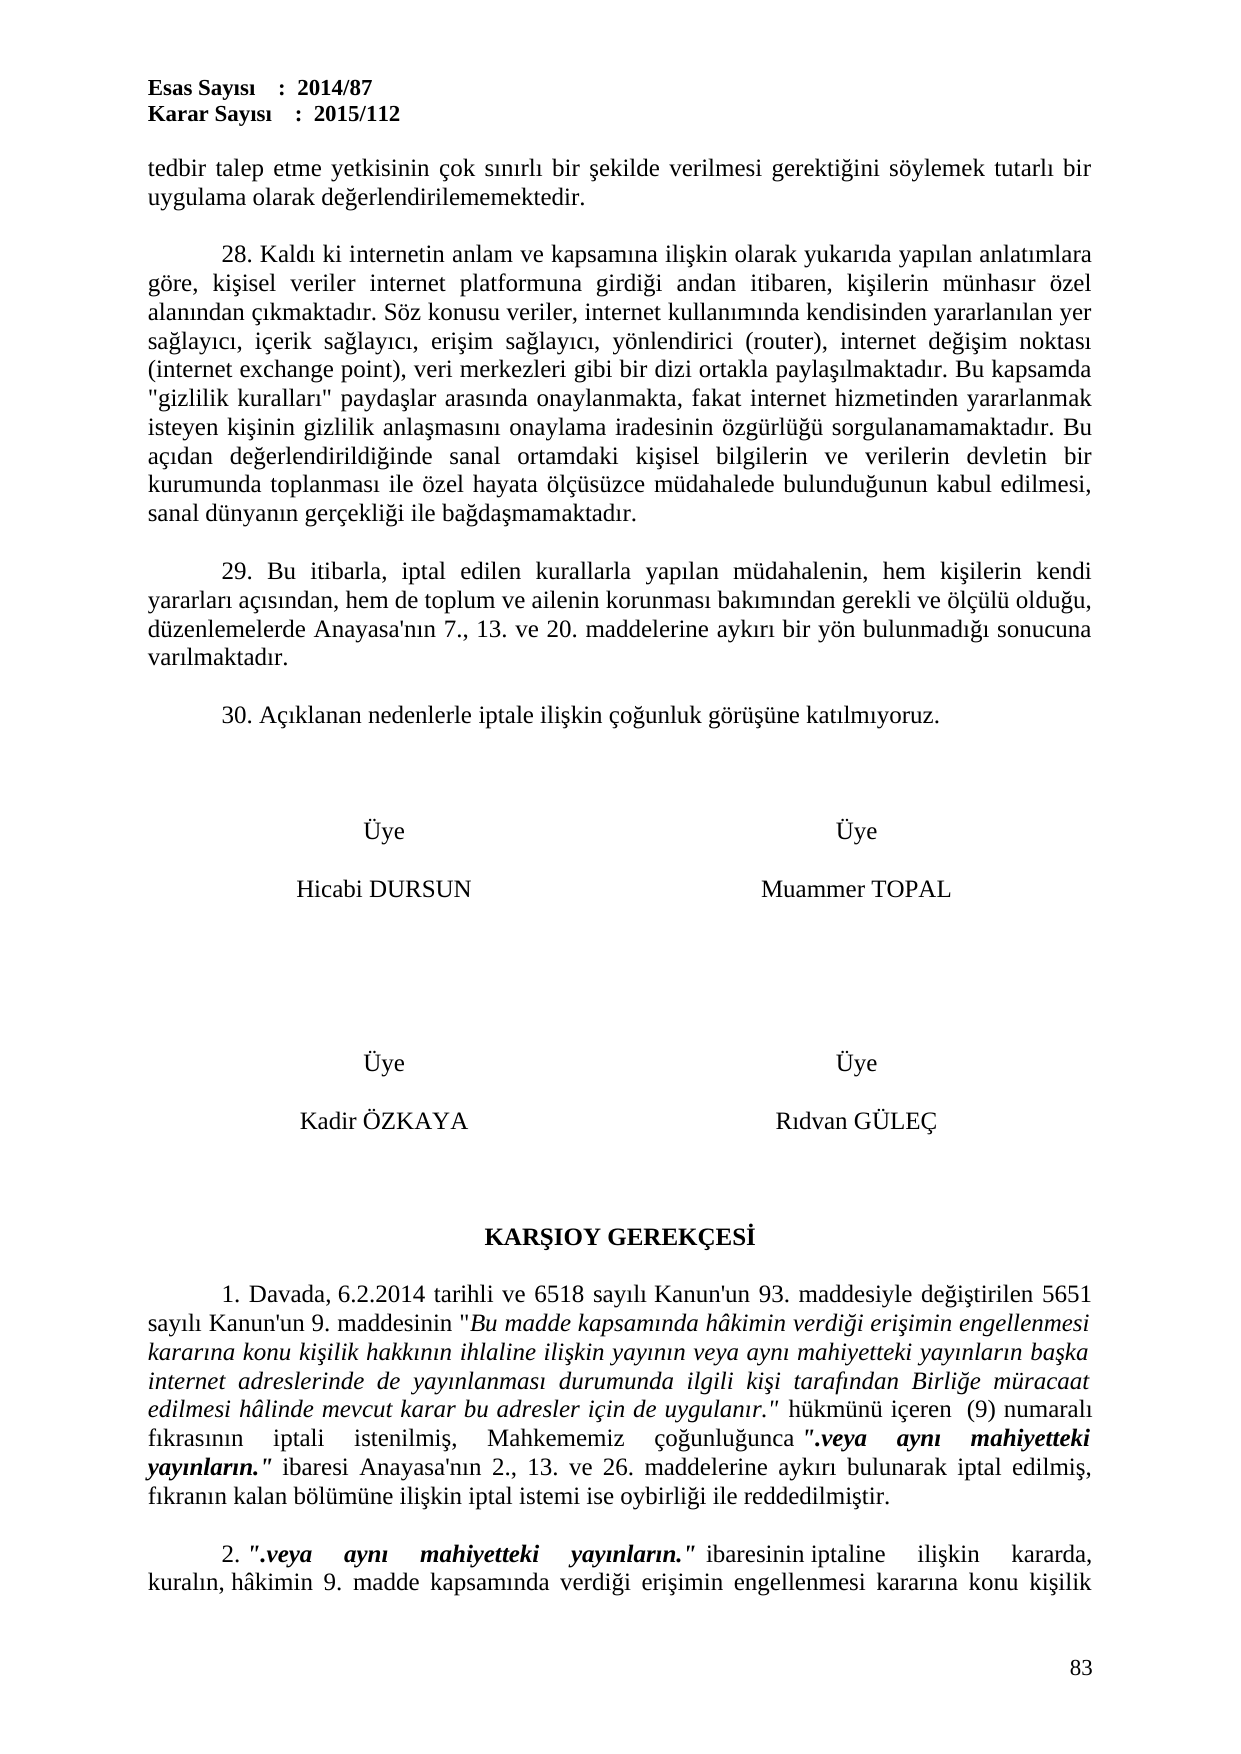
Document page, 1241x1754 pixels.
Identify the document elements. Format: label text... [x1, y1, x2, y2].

text 1. Davada, 6.2.2014 tarihli ve 6518 sayılı Kanun'un 93. maddesiyle değiştirilen 5651 sayılı Kanun'un 9. maddesinin "Bu madde kapsamında hâkimin verdiği erişimin engellenmesi kararına konu kişilik hakkının ihlaline ilişkin yayının veya aynı mahiyetteki yayınların başka internet adreslerinde de yayınlanması durumunda ilgili kişi tarafından Birliğe müracaat edilmesi hâlinde mevcut karar bu adresler için de uygulanır." hükmünü içeren (9) numaralı fıkrasının iptali istenilmiş, Mahkememiz çoğunluğunca ".veya aynı mahiyetteki yayınların." ibaresi Anayasa'nın 2., 13. ve 26. maddelerine aykırı bulunarak iptal edilmiş, fıkranın kalan bölümüne ilişkin iptal istemi ise oybirliği ile reddedilmiştir. [148, 1279, 1093, 1509]
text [148, 1539, 1093, 1596]
table_header Üye Hicabi DURSUN [148, 816, 620, 903]
text 30. Açıklanan nedenlerle iptale ilişkin çoğunluk görüşüne katılmıyoruz. [148, 700, 1093, 729]
text 28. Kaldı ki internetin anlam ve kapsamına ilişkin olarak yukarıda yapılan anlatımlara göre, kişisel veriler internet platformuna girdiği andan itibaren, kişilerin münhasır özel alanından çıkmaktadır. Söz konusu veriler, internet kullanımında kendisinden yararlanılan yer sağlayıcı, içerik sağlayıcı, erişim sağlayıcı, yönlendirici (router), internet değişim noktası (internet exchange point), veri merkezleri gibi bir dizi ortakla paylaşılmaktadır. Bu kapsamda "gizlilik kuralları" paydaşlar arasında onaylanmakta, fakat internet hizmetinden yararlanmak isteyen kişinin gizlilik anlaşmasını onaylama iradesinin özgürlüğü sorgulanamamaktadır. Bu açıdan değerlendirildiğinde sanal ortamdaki kişisel bilgilerin ve verilerin devletin bir kurumunda toplanması ile özel hayata ölçüsüzce müdahalede bulunduğunun kabul edilmesi, sanal dünyanın gerçekliği ile bağdaşmamaktadır. [148, 239, 1093, 527]
table_header Üye Muammer TOPAL [620, 816, 1093, 903]
text KARŞIOY GEREKÇESİ [148, 1222, 1093, 1250]
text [148, 153, 1093, 210]
text 29. Bu itibarla, iptal edilen kurallarla yapılan müdahalenin, hem kişilerin kendi yararları açısından, hem de toplum ve ailenin korunması bakımından gerekli ve ölçülü olduğu, düzenlemelerde Anayasa'nın 7., 13. ve 20. maddelerine aykırı bir yön bulunmadığı sonucuna varılmaktadır. [148, 556, 1093, 671]
table_header Üye Kadir ÖZKAYA [148, 1048, 620, 1134]
table_header Üye Rıdvan GÜLEÇ [620, 1048, 1093, 1134]
